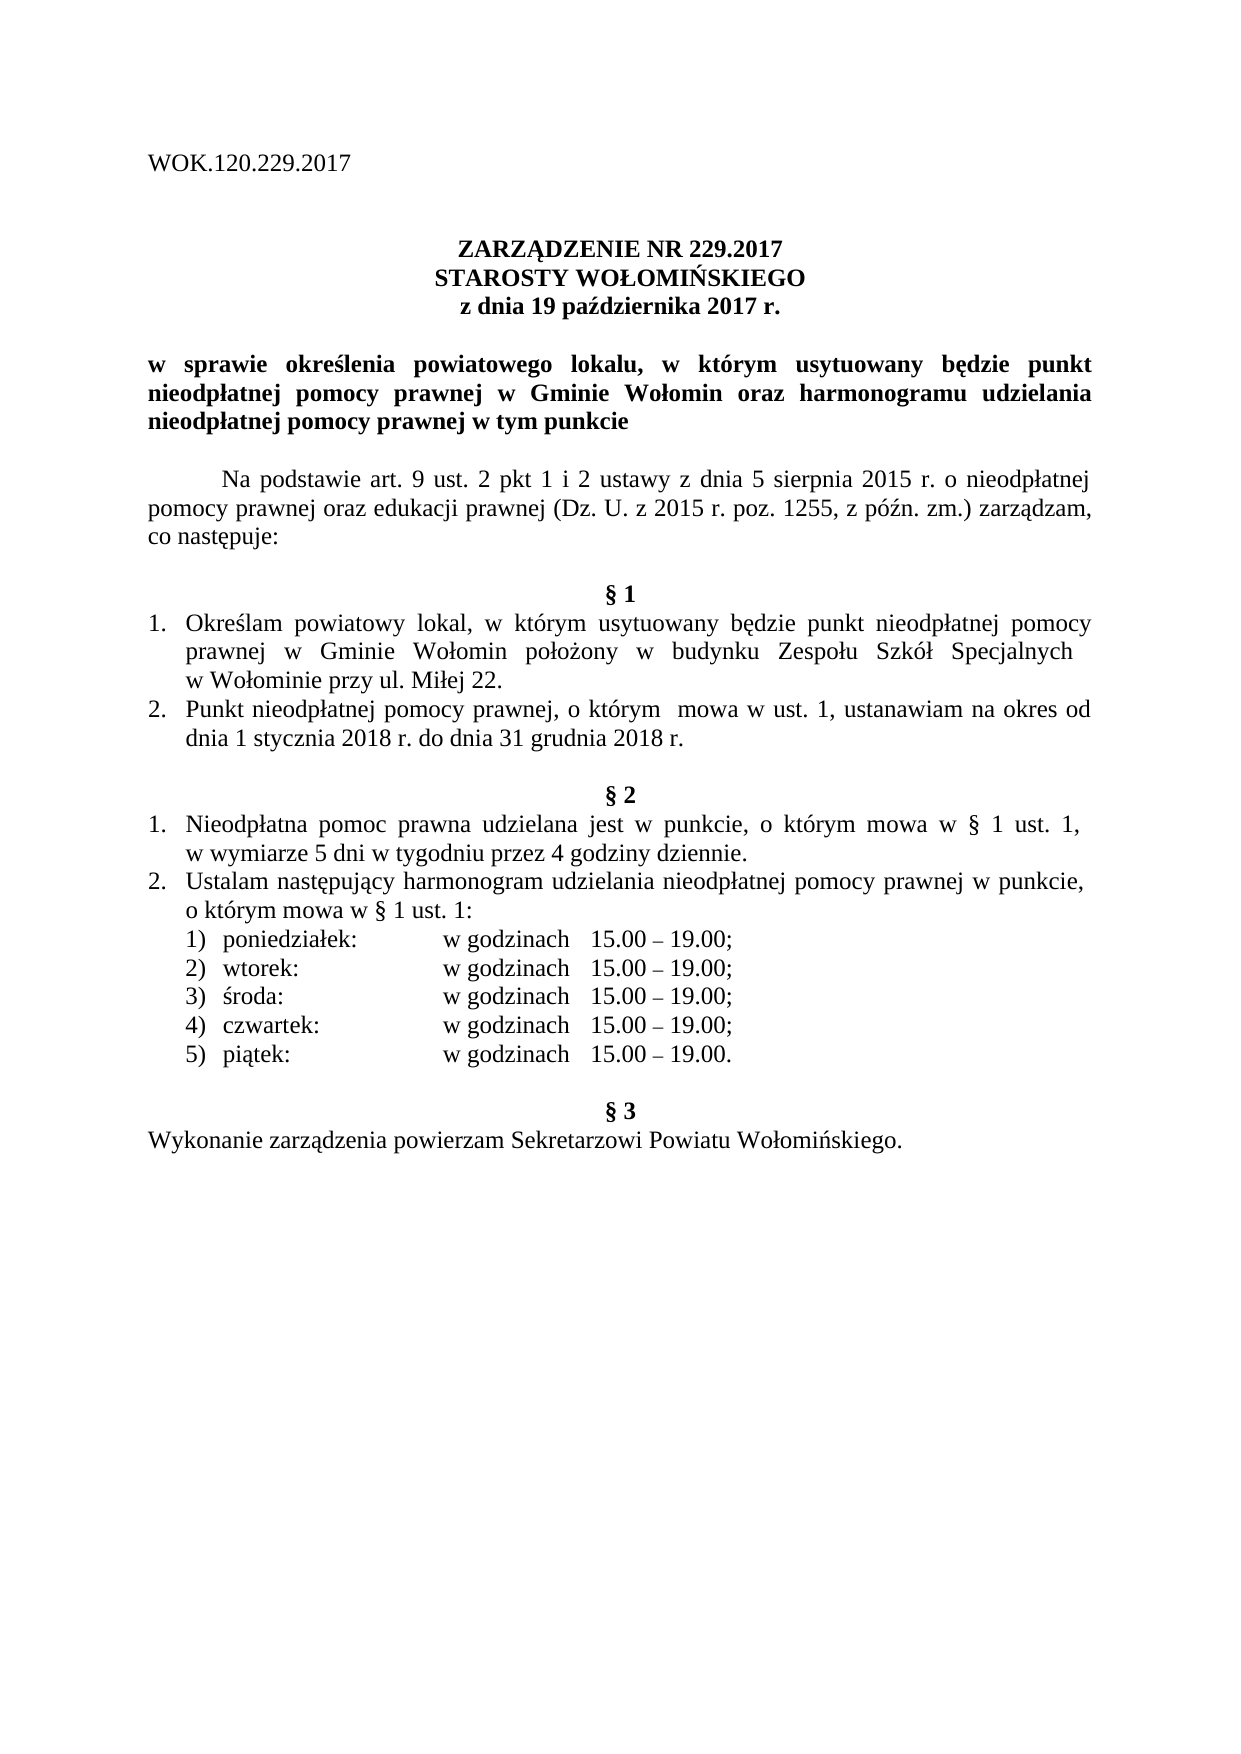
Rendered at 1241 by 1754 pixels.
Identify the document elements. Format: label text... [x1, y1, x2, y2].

text § 3 [148, 1096, 1093, 1125]
list czwartek: w godzinach 15.00 – 19.00; [185, 1010, 1093, 1039]
text w sprawie określenia powiatowego lokalu, w którym usytuowany będzie punkt nieodpłatnej pomocy prawnej w Gminie Wołomin oraz harmonogramu udzielania nieodpłatnej pomocy prawnej w tym punkcie [148, 349, 1093, 435]
list piątek: w godzinach 15.00 – 19.00. [185, 1039, 1093, 1068]
list Punkt nieodpłatnej pomocy prawnej, o którym mowa w ust. 1, ustanawiam na okres od dnia 1 stycznia 2018 r. do dnia 31 grudnia 2018 r. [148, 694, 1093, 751]
list poniedziałek: w godzinach 15.00 – 19.00; [185, 924, 1093, 953]
list Określam powiatowy lokal, w którym usytuowany będzie punkt nieodpłatnej pomocy prawnej w Gminie Wołomin położony w budynku Zespołu Szkół Specjalnych w Wołominie przy ul. Miłej 22. [148, 608, 1093, 694]
list Ustalam następujący harmonogram udzielania nieodpłatnej pomocy prawnej w punkcie, o którym mowa w § 1 ust. 1: [148, 866, 1093, 924]
text ZARZĄDZENIE NR 229.2017 [148, 234, 1093, 263]
list wtorek: w godzinach 15.00 – 19.00; [185, 953, 1093, 981]
text § 2 [148, 780, 1093, 809]
text z dnia 19 października 2017 r. [148, 291, 1093, 320]
list Nieodpłatna pomoc prawna udzielana jest w punkcie, o którym mowa w § 1 ust. 1, w wymiarze 5 dni w tygodniu przez 4 godziny dziennie. [148, 809, 1093, 866]
text STAROSTY WOŁOMIŃSKIEGO [148, 263, 1093, 291]
text § 1 [148, 579, 1093, 608]
text Wykonanie zarządzenia powierzam Sekretarzowi Powiatu Wołomińskiego. [148, 1125, 1093, 1154]
text Na podstawie art. 9 ust. 2 pkt 1 i 2 ustawy z dnia 5 sierpnia 2015 r. o nieodpłatnej pomocy prawnej oraz edukacji prawnej (Dz. U. z 2015 r. poz. 1255, z późn. zm.) zarządzam, co następuje: [148, 464, 1093, 550]
list środa: w godzinach 15.00 – 19.00; [185, 981, 1093, 1010]
text WOK.120.229.2017 [148, 148, 1093, 176]
